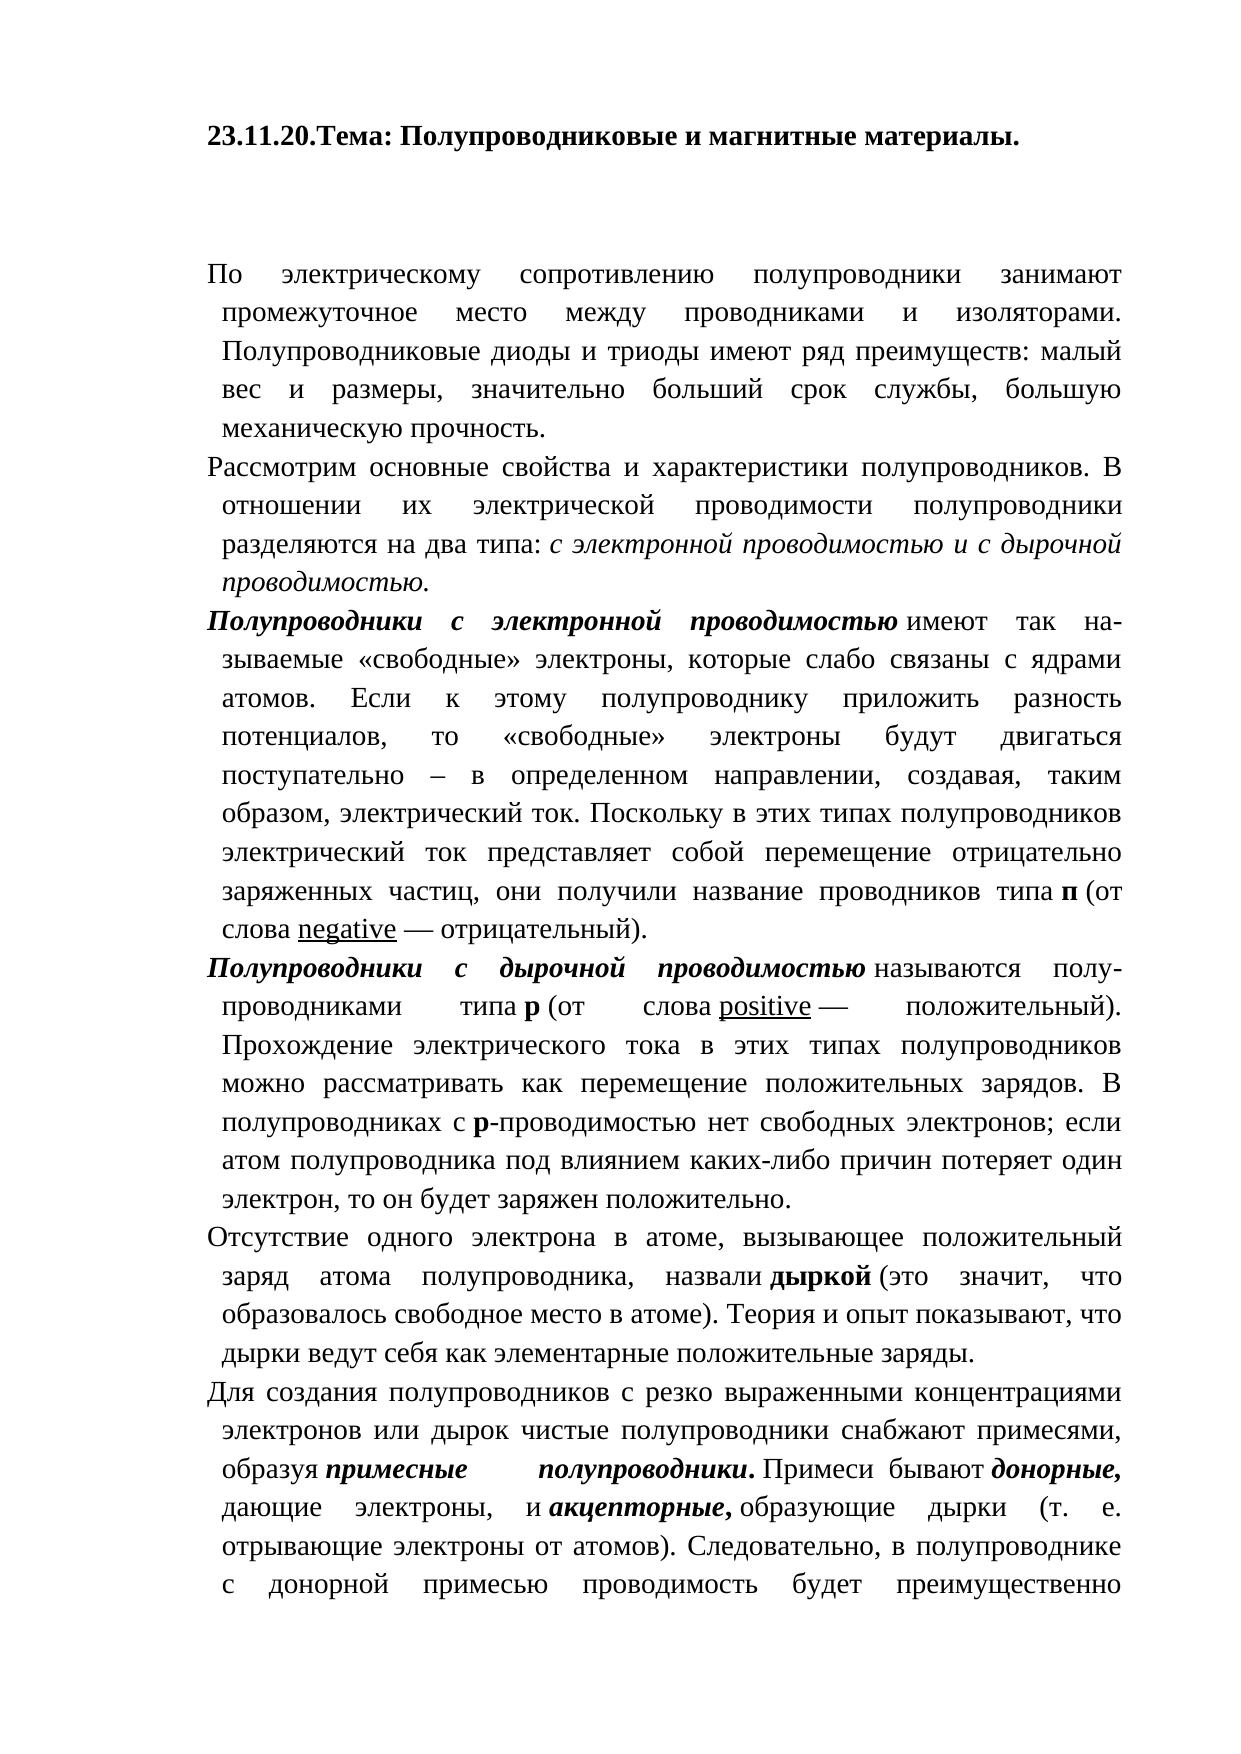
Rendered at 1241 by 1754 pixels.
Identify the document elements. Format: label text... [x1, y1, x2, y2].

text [207, 1374, 1122, 1600]
text Отсутствие одного электрона в атоме, вызывающее положительный заряд атома полупроводника, назвали дыркой (это значит, что образовалось свободное место в атоме). Теория и опыт показывают, что дырки ведут себя как элементарные положительные заряды. [207, 1219, 1122, 1369]
text По электрическому сопротивлению полупроводники занимают промежуточное место между проводниками и изоляторами. Полупроводниковые диоды и триоды имеют ряд преимуществ: малый вес и размеры, значительно больший срок службы, большую механическую прочность. [207, 256, 1122, 444]
text Рассмотрим основные свойства и характеристики полупроводников. В отношении их электрической проводимости полупроводники разделяются на два типа: с электронной проводимостью и с дырочной проводимостью. [207, 449, 1122, 598]
text Полупроводники с электронной проводимостью имеют так называемые «свободные» электроны, которые слабо связаны с ядрами атомов. Если к этому полупроводнику приложить разность потенциалов, то «свободные» электроны будут двигаться поступательно – в определенном направлении, создавая, таким образом, электрический ток. Поскольку в этих типах полупроводников электрический ток представляет собой перемещение отрицательно заряженных частиц, они получили название проводников типа п (от слова negative — отрицательный). [207, 603, 1122, 945]
text 23.11.20.Тема: Полупроводниковые и магнитные материалы. [207, 118, 1122, 152]
text Полупроводники с дырочной проводимостью называются полупроводниками типа р (от слова positive — положительный). Прохождение электрического тока в этих типах полупроводников можно рассматривать как перемещение положительных зарядов. В полупроводниках с р-проводимостью нет свободных электронов; если атом полупроводника под влиянием каких-либо причин потеряет один электрон, то он будет заряжен положительно. [207, 950, 1122, 1214]
